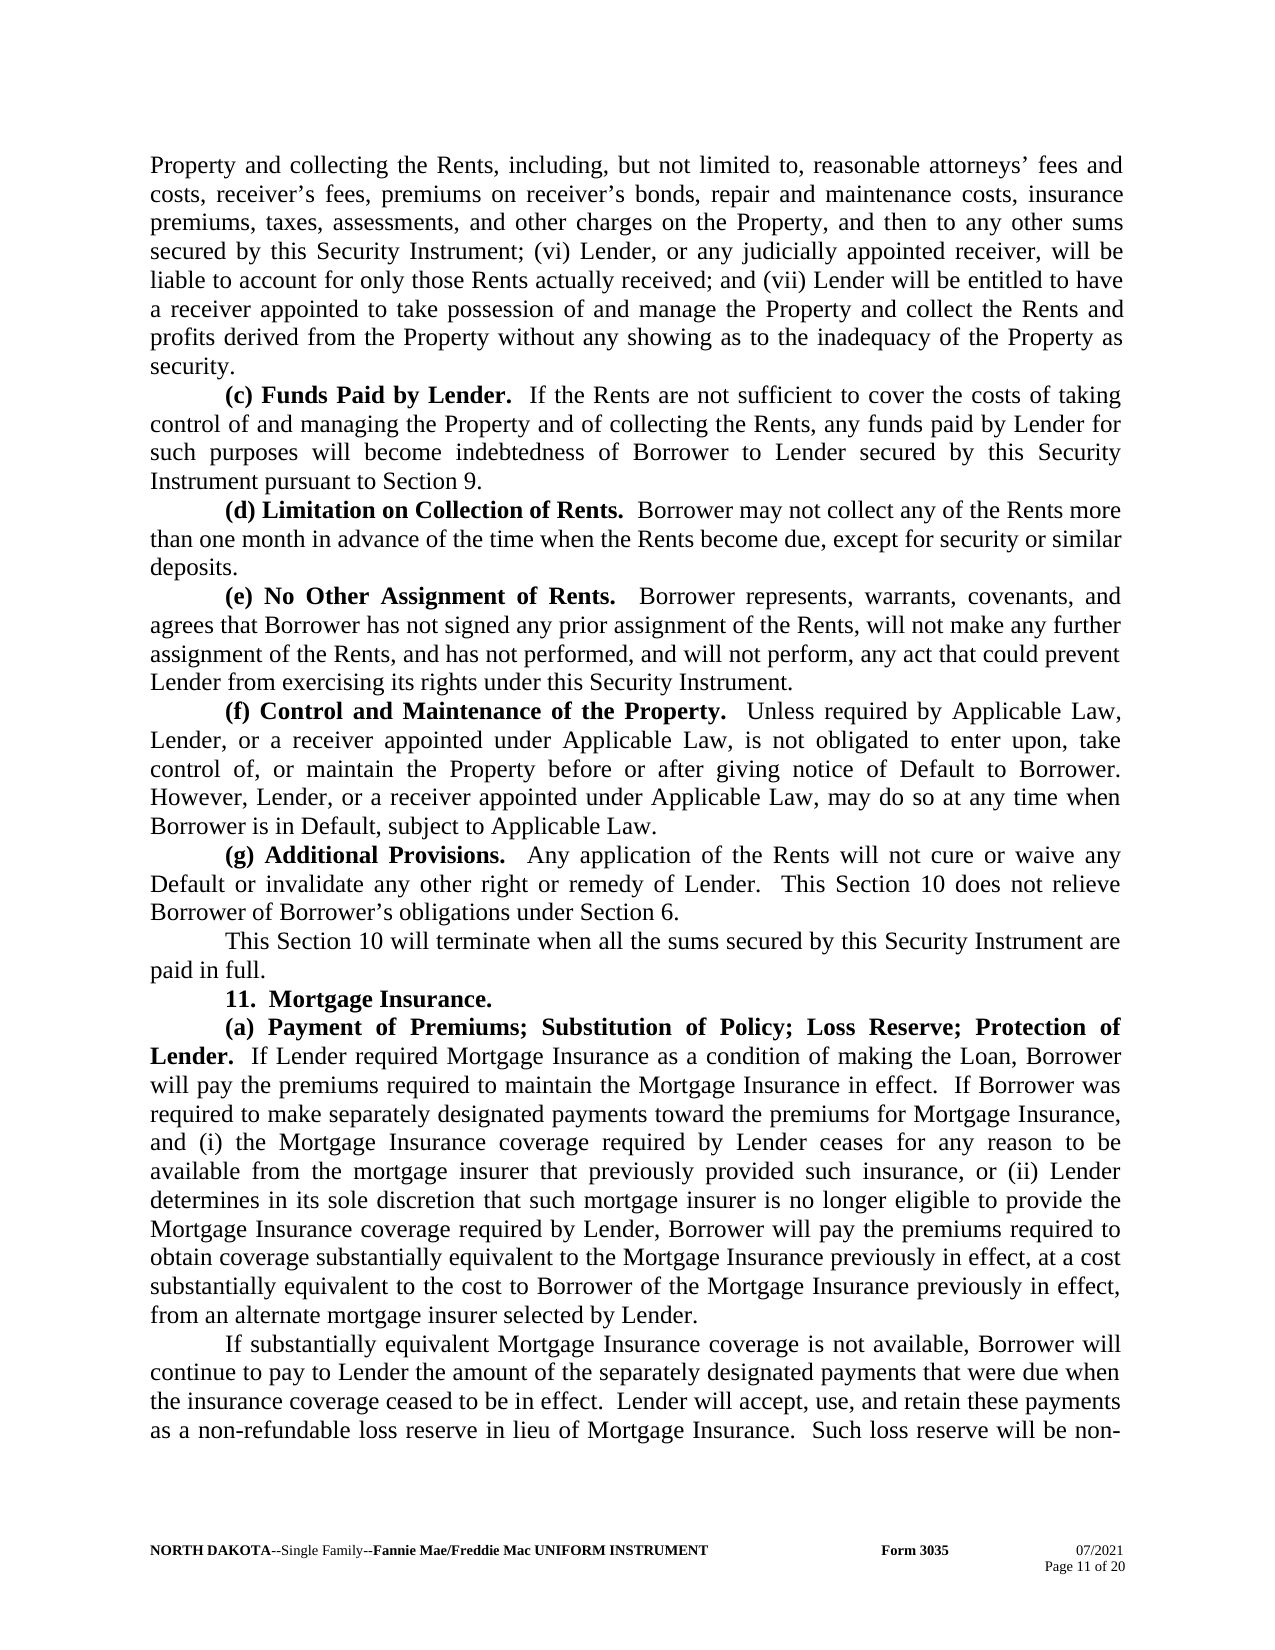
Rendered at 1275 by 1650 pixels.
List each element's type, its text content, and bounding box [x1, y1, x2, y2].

text (g) Additional Provisions. Any application of the Rents will not cure or waive any Default or invalidate any other right or remedy of Lender. This Section 10 does not relieve Borrower of Borrower’s obligations under Section 6. [150, 840, 1122, 926]
text This Section 10 will terminate when all the sums secured by this Security Instrument are paid in full. [150, 926, 1122, 984]
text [150, 1329, 1122, 1444]
text 11. Mortgage Insurance. [150, 984, 1122, 1012]
text (d) Limitation on Collection of Rents. Borrower may not collect any of the Rents more than one month in advance of the time when the Rents become due, except for security or similar deposits. [150, 495, 1122, 581]
text (e) No Other Assignment of Rents. Borrower represents, warrants, covenants, and agrees that Borrower has not signed any prior assignment of the Rents, will not make any further assignment of the Rents, and has not performed, and will not perform, any act that could prevent Lender from exercising its rights under this Security Instrument. [150, 581, 1122, 696]
text (c) Funds Paid by Lender. If the Rents are not sufficient to cover the costs of taking control of and managing the Property and of collecting the Rents, any funds paid by Lender for such purposes will become indebtedness of Borrower to Lender secured by this Security Instrument pursuant to Section 9. [150, 380, 1122, 495]
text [150, 150, 1125, 380]
text (a) Payment of Premiums; Substitution of Policy; Loss Reserve; Protection of Lender. If Lender required Mortgage Insurance as a condition of making the Loan, Borrower will pay the premiums required to maintain the Mortgage Insurance in effect. If Borrower was required to make separately designated payments toward the premiums for Mortgage Insurance, and (i) the Mortgage Insurance coverage required by Lender ceases for any reason to be available from the mortgage insurer that previously provided such insurance, or (ii) Lender determines in its sole discretion that such mortgage insurer is no longer eligible to provide the Mortgage Insurance coverage required by Lender, Borrower will pay the premiums required to obtain coverage substantially equivalent to the Mortgage Insurance previously in effect, at a cost substantially equivalent to the cost to Borrower of the Mortgage Insurance previously in effect, from an alternate mortgage insurer selected by Lender. [150, 1012, 1122, 1329]
text (f) Control and Maintenance of the Property. Unless required by Applicable Law, Lender, or a receiver appointed under Applicable Law, is not obligated to enter upon, take control of, or maintain the Property before or after giving notice of Default to Borrower. However, Lender, or a receiver appointed under Applicable Law, may do so at any time when Borrower is in Default, subject to Applicable Law. [150, 696, 1122, 840]
